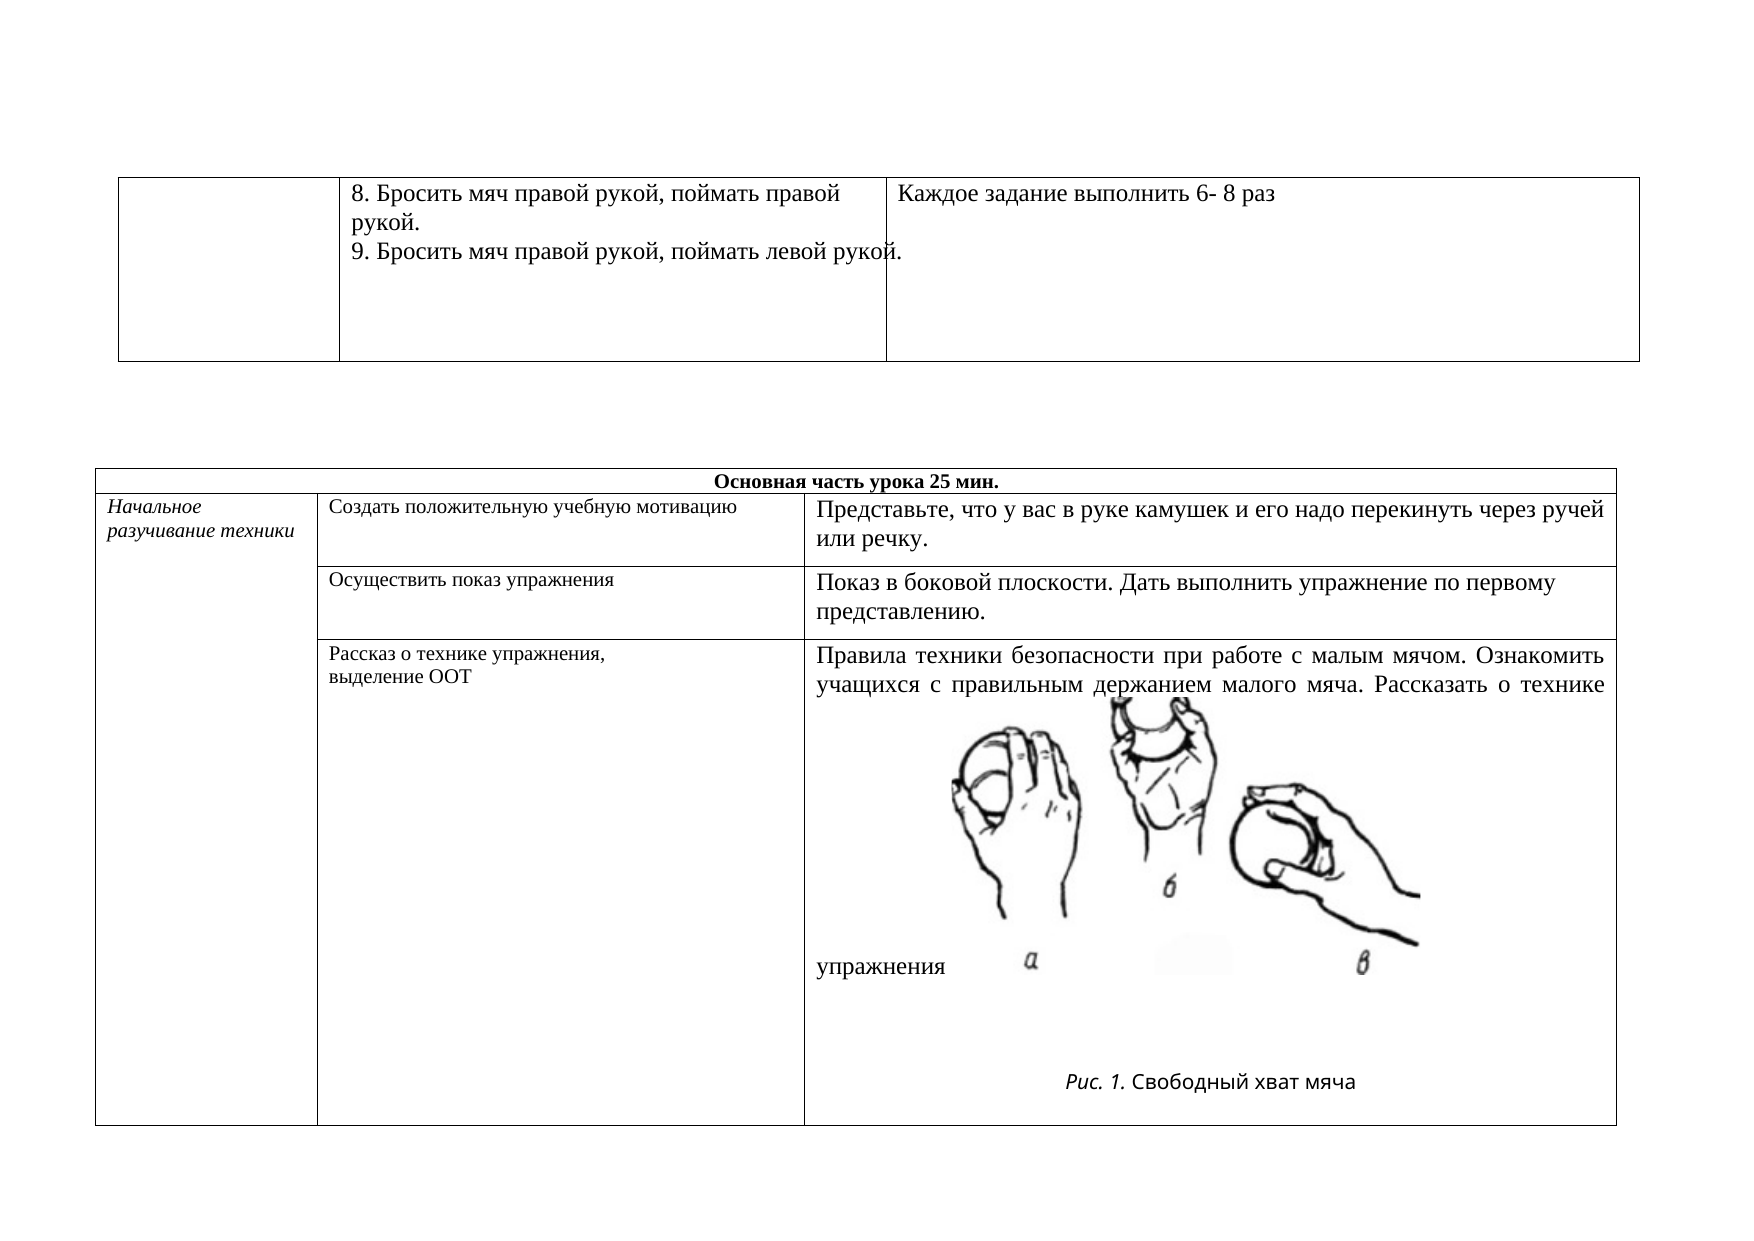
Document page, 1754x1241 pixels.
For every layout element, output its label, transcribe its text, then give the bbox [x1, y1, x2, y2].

table_cell Показ в боковой плоскости. Дать выполнить упражнение по первому представлению. [805, 567, 1616, 639]
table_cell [805, 640, 1616, 1124]
table_cell Начальное разучивание техники [96, 494, 317, 1124]
table_header Основная часть урока 25 мин. [96, 469, 1616, 493]
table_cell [887, 178, 1639, 361]
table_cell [318, 640, 804, 1124]
picture [951, 697, 1421, 975]
table_cell Представьте, что у вас в руке камушек и его надо перекинуть через ручей или речку. [805, 494, 1616, 566]
table_cell Осуществить показ упражнения [318, 567, 804, 639]
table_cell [340, 178, 886, 361]
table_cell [119, 178, 339, 361]
table_cell Создать положительную учебную мотивацию [318, 494, 804, 566]
